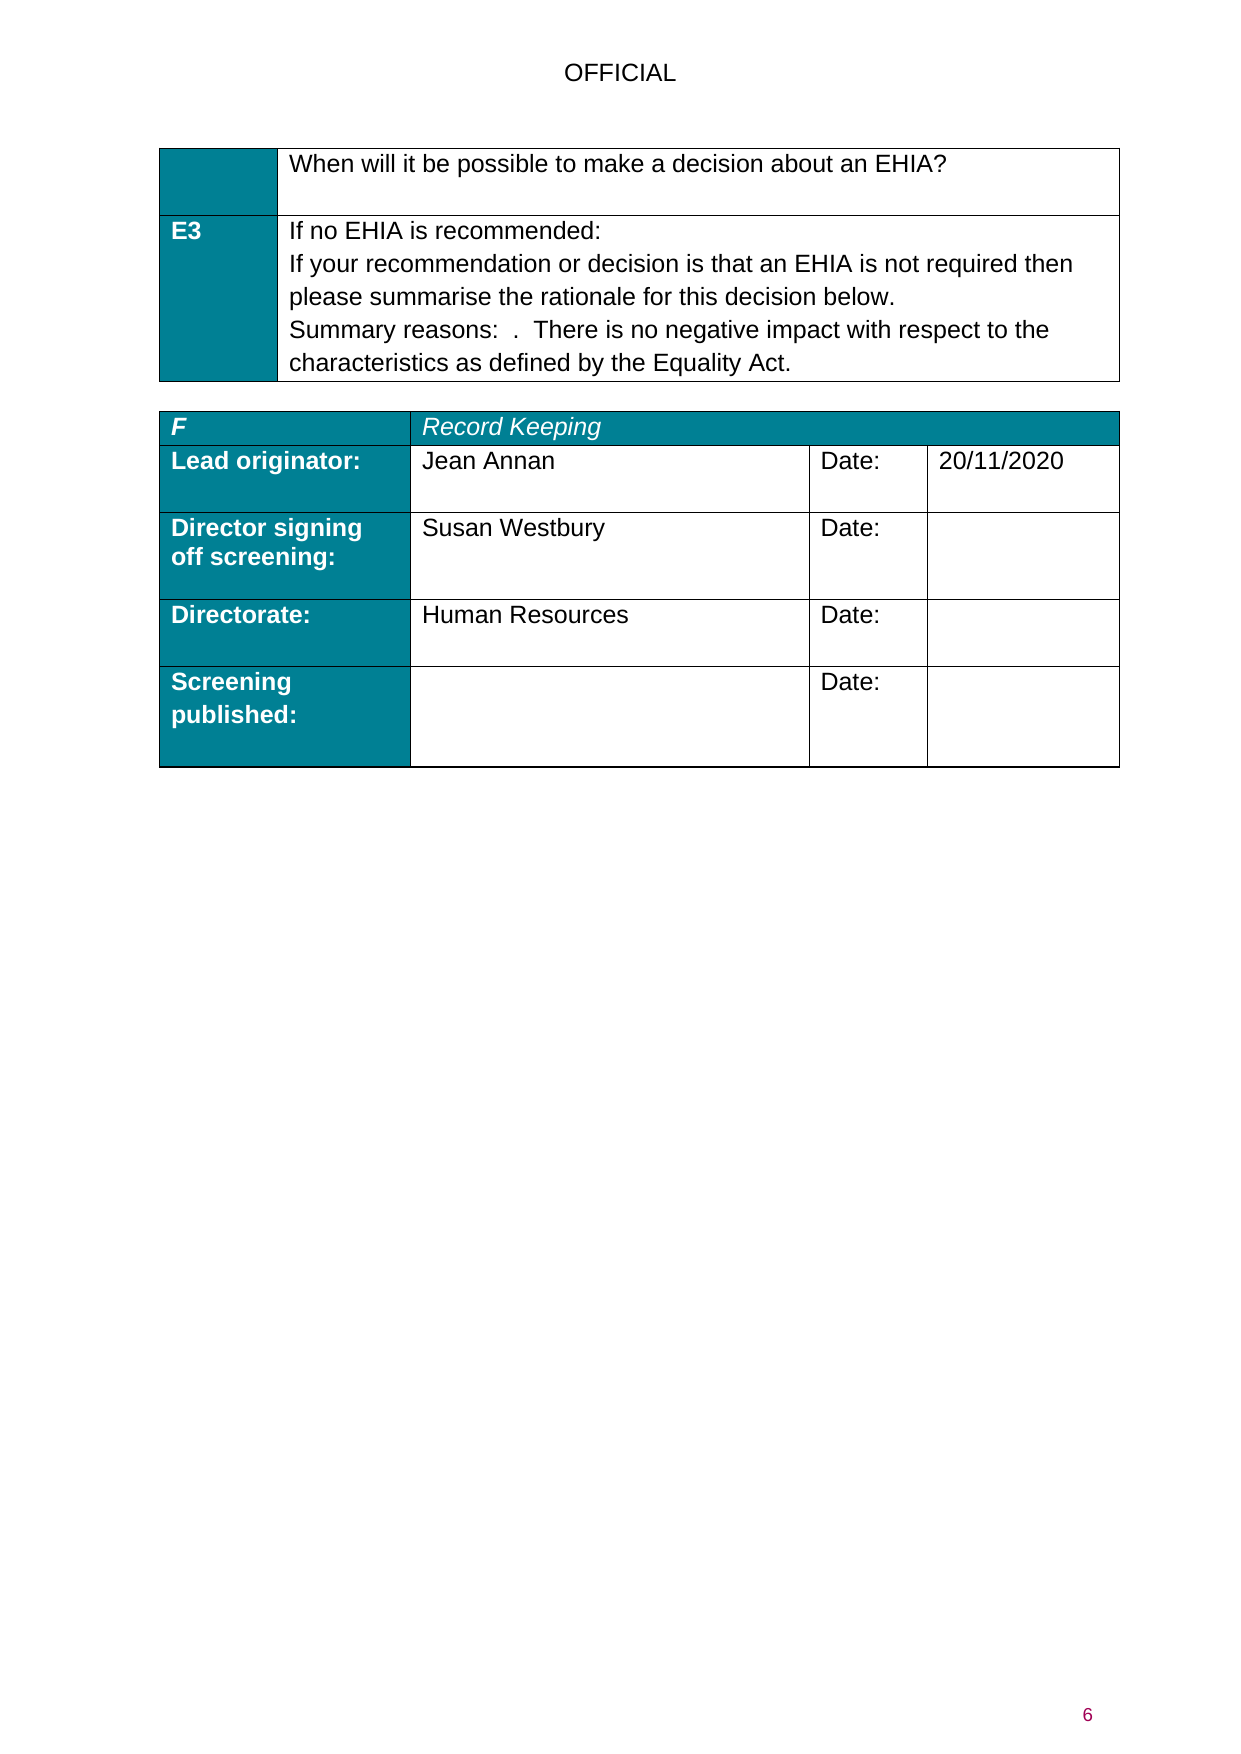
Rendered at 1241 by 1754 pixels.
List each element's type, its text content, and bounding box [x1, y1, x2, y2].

table_cell [928, 667, 1119, 766]
table_cell Date: [810, 667, 927, 766]
table_header Record Keeping [411, 412, 1119, 445]
table_cell Jean Annan [411, 446, 809, 512]
table_cell E2 [160, 149, 277, 215]
table_cell [411, 667, 809, 766]
table_cell Screening published: [160, 667, 410, 766]
table_cell Date: [810, 600, 927, 666]
table_cell Susan Westbury [411, 513, 809, 599]
table_cell 20/11/2020 [928, 446, 1119, 512]
table_cell [928, 600, 1119, 666]
table_cell Director signing off screening: [160, 513, 410, 599]
table_cell Lead originator: [160, 446, 410, 512]
table_cell E3 [160, 216, 277, 381]
table_cell If no EHIA is recommended: If your recommendation or decision is that an EHIA is not required then please summarise the rationale for this decision below. Summary reasons: . There is no negative impact with respect to the characteristics as defined by the Equality Act. [278, 216, 1119, 381]
table_cell Date: [810, 446, 927, 512]
table_cell [928, 513, 1119, 599]
table_cell Directorate: [160, 600, 410, 666]
table_header F [160, 412, 410, 445]
table_cell Date: [810, 513, 927, 599]
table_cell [278, 149, 1119, 215]
table_cell Human Resources [411, 600, 809, 666]
